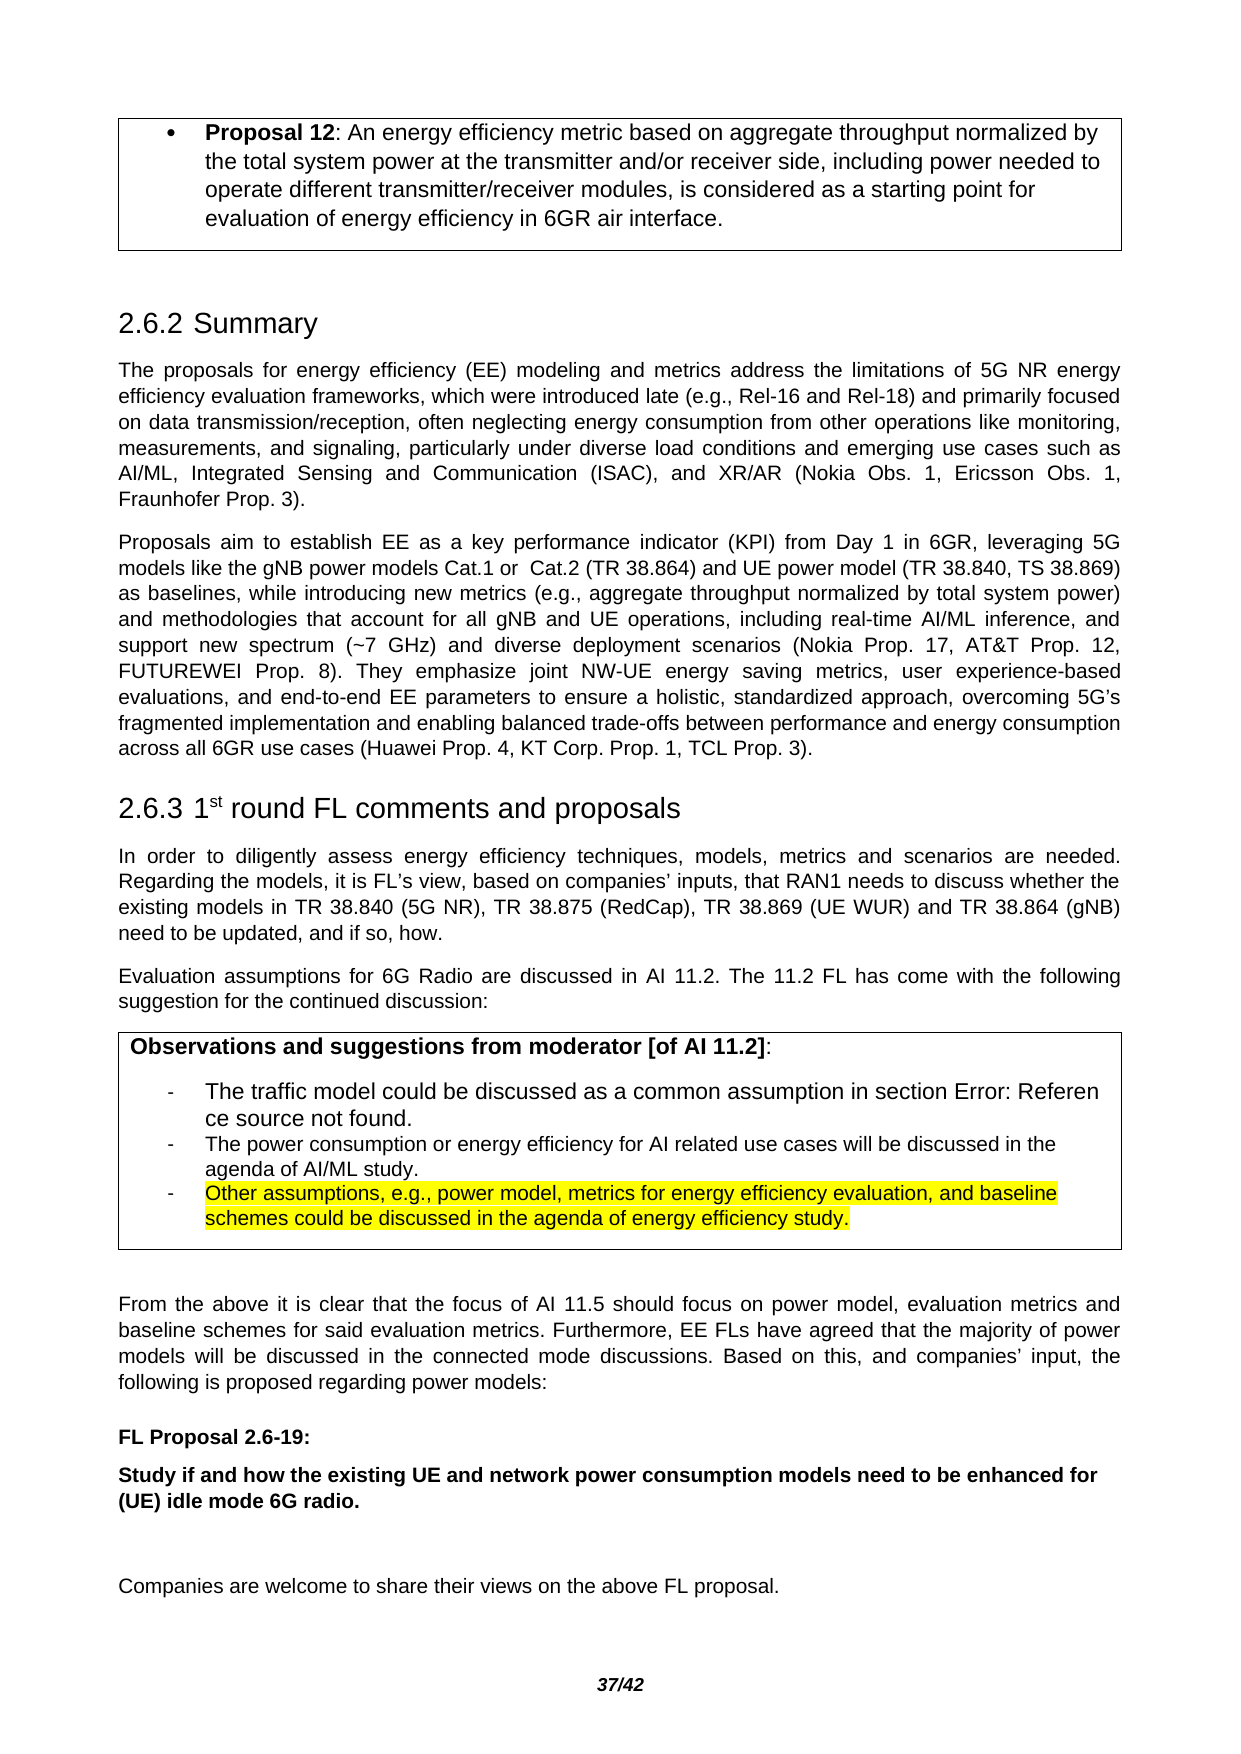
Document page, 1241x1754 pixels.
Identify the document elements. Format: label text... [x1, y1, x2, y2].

text Evaluation assumptions for 6G Radio are discussed in AI 11.2. The 11.2 FL has come with the following suggestion for the continued discussion: [118, 963, 1122, 1013]
text In order to diligently assess energy efficiency techniques, models, metrics and scenarios are needed. Regarding the models, it is FL’s view, based on companies’ inputs, that RAN1 needs to discuss whether the existing models in TR 38.840 (5G NR), TR 38.875 (RedCap), TR 38.869 (UE WUR) and TR 38.864 (gNB) need to be updated, and if so, how. [118, 843, 1122, 945]
text Study if and how the existing UE and network power consumption models need to be enhanced for (UE) idle mode 6G radio. [118, 1463, 1122, 1513]
subtitle Summary [118, 306, 1122, 339]
text From the above it is clear that the focus of AI 11.5 should focus on power model, evaluation metrics and baseline schemes for said evaluation metrics. Furthermore, EE FLs have agreed that the majority of power models will be discussed in the connected mode discussions. Based on this, and companies’ input, the following is proposed regarding power models: [118, 1292, 1122, 1393]
text Proposals aim to establish EE as a key performance indicator (KPI) from Day 1 in 6GR, leveraging 5G models like the gNB power models Cat.1 or Cat.2 (TR 38.864) and UE power model (TR 38.840, TS 38.869) as baselines, while introducing new metrics (e.g., aggregate throughput normalized by total system power) and methodologies that account for all gNB and UE operations, including real-time AI/ML inference, and support new spectrum (~7 GHz) and diverse deployment scenarios (Nokia Prop. 17, AT&T Prop. 12, FUTUREWEI Prop. 8). They emphasize joint NW-UE energy saving metrics, user experience-based evaluations, and end-to-end EE parameters to ensure a holistic, standardized approach, overcoming 5G’s fragmented implementation and enabling balanced trade-offs between performance and energy consumption across all 6GR use cases (Huawei Prop. 4, KT Corp. Prop. 1, TCL Prop. 3). [118, 529, 1122, 760]
text Companies are welcome to share their views on the above FL proposal. [118, 1574, 1122, 1598]
table_header Observations and suggestions from moderator [of AI 11.2]: The traffic model could be discussed as a common assumption in section 2.4. The power consumption or energy efficiency for AI related use cases will be discussed in the agenda of AI/ML study. Other assumptions, e.g., power model, metrics for energy efficiency evaluation, and baseline schemes could be discussed in the agenda of energy efficiency study. [119, 1033, 1121, 1248]
text The proposals for energy efficiency (EE) modeling and metrics address the limitations of 5G NR energy efficiency evaluation frameworks, which were introduced late (e.g., Rel-16 and Rel-18) and primarily focused on data transmission/reception, often neglecting energy consumption from other operations like monitoring, measurements, and signaling, particularly under diverse load conditions and emerging use cases such as AI/ML, Integrated Sensing and Communication (ISAC), and XR/AR (Nokia Obs. 1, Ericsson Obs. 1, Fraunhofer Prop. 3). [118, 358, 1122, 511]
subtitle 1st round FL comments and proposals [118, 791, 1122, 825]
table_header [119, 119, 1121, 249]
